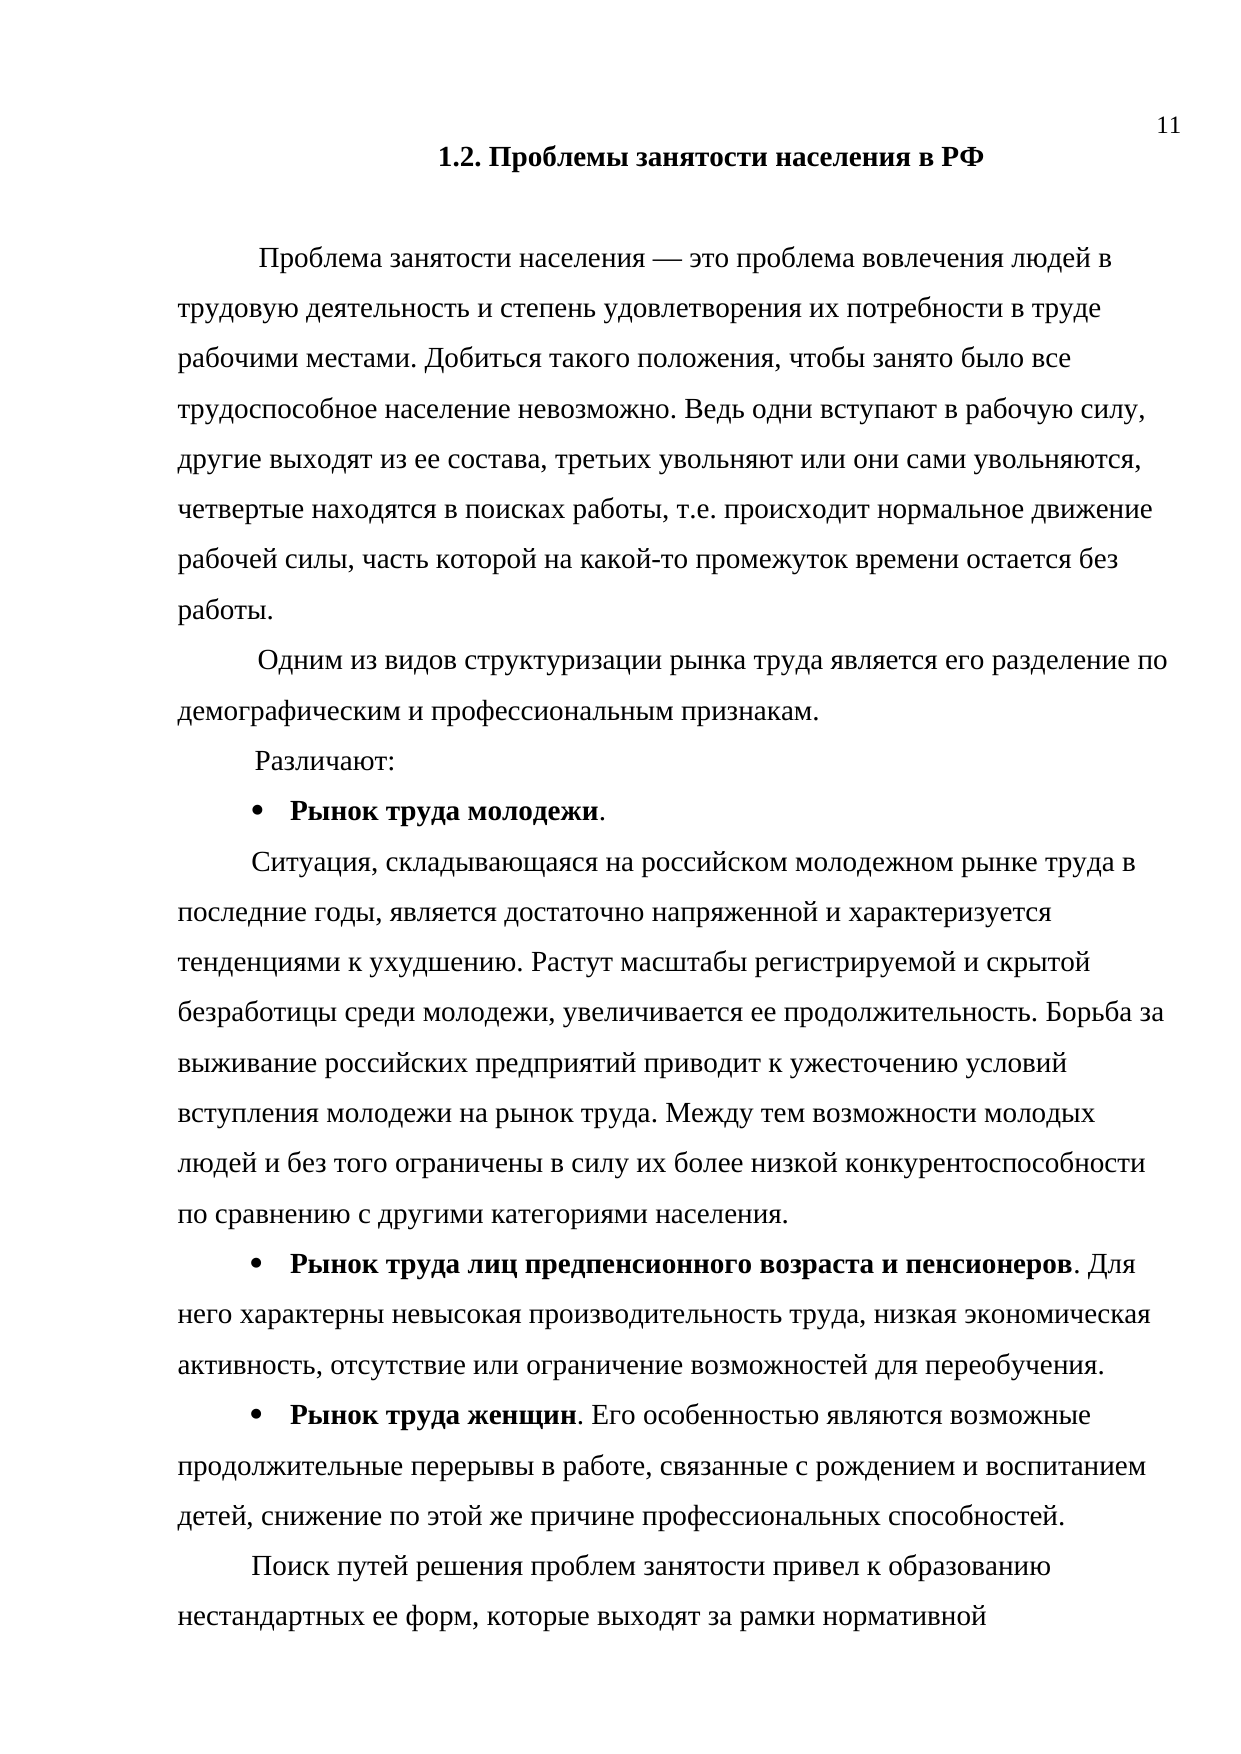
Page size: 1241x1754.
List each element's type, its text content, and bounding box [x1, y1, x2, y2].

text Ситуация, складывающаяся на российском молодежном рынке труда в последние годы, является достаточно напряженной и характеризуется тенденциями к ухудшению. Растут масштабы регистрируемой и скрытой безработицы среди молодежи, увеличивается ее продолжительность. Борьба за выживание российских предприятий приводит к ужесточению условий вступления молодежи на рынок труда. Между тем возможности молодых людей и без того ограничены в силу их более низкой конкурентоспособности по сравнению с другими категориями населения. [177, 844, 1181, 1229]
list Рынок труда женщин. Его особенностью являются возможные продолжительные перерывы в работе, связанные с рождением и воспитанием детей, снижение по этой же причине профессиональных способностей. [177, 1397, 1181, 1531]
list Рынок труда лиц предпенсионного возраста и пенсионеров. Для него характерны невысокая производительность труда, низкая экономическая активность, отсутствие или ограничение возможностей для переобучения. [177, 1246, 1181, 1380]
text 1.2. Проблемы занятости населения в РФ [177, 139, 1181, 173]
text Одним из видов структуризации рынка труда является его разделение по демографическим и профессиональным признакам. [177, 642, 1181, 726]
list Рынок труда молодежи. [215, 793, 1178, 827]
text Проблема занятости населения — это проблема вовлечения людей в трудовую деятельность и степень удовлетворения их потребности в труде рабочими местами. Добиться такого положения, чтобы занято было все трудоспособное население невозможно. Ведь одни вступают в рабочую силу, другие выходят из ее состава, третьих увольняют или они сами увольняются, четвертые находятся в поисках работы, т.е. происходит нормальное движение рабочей силы, часть которой на какой-то промежуток времени остается без работы. [177, 240, 1181, 626]
text Различают: [177, 743, 1181, 776]
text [177, 1548, 1181, 1632]
